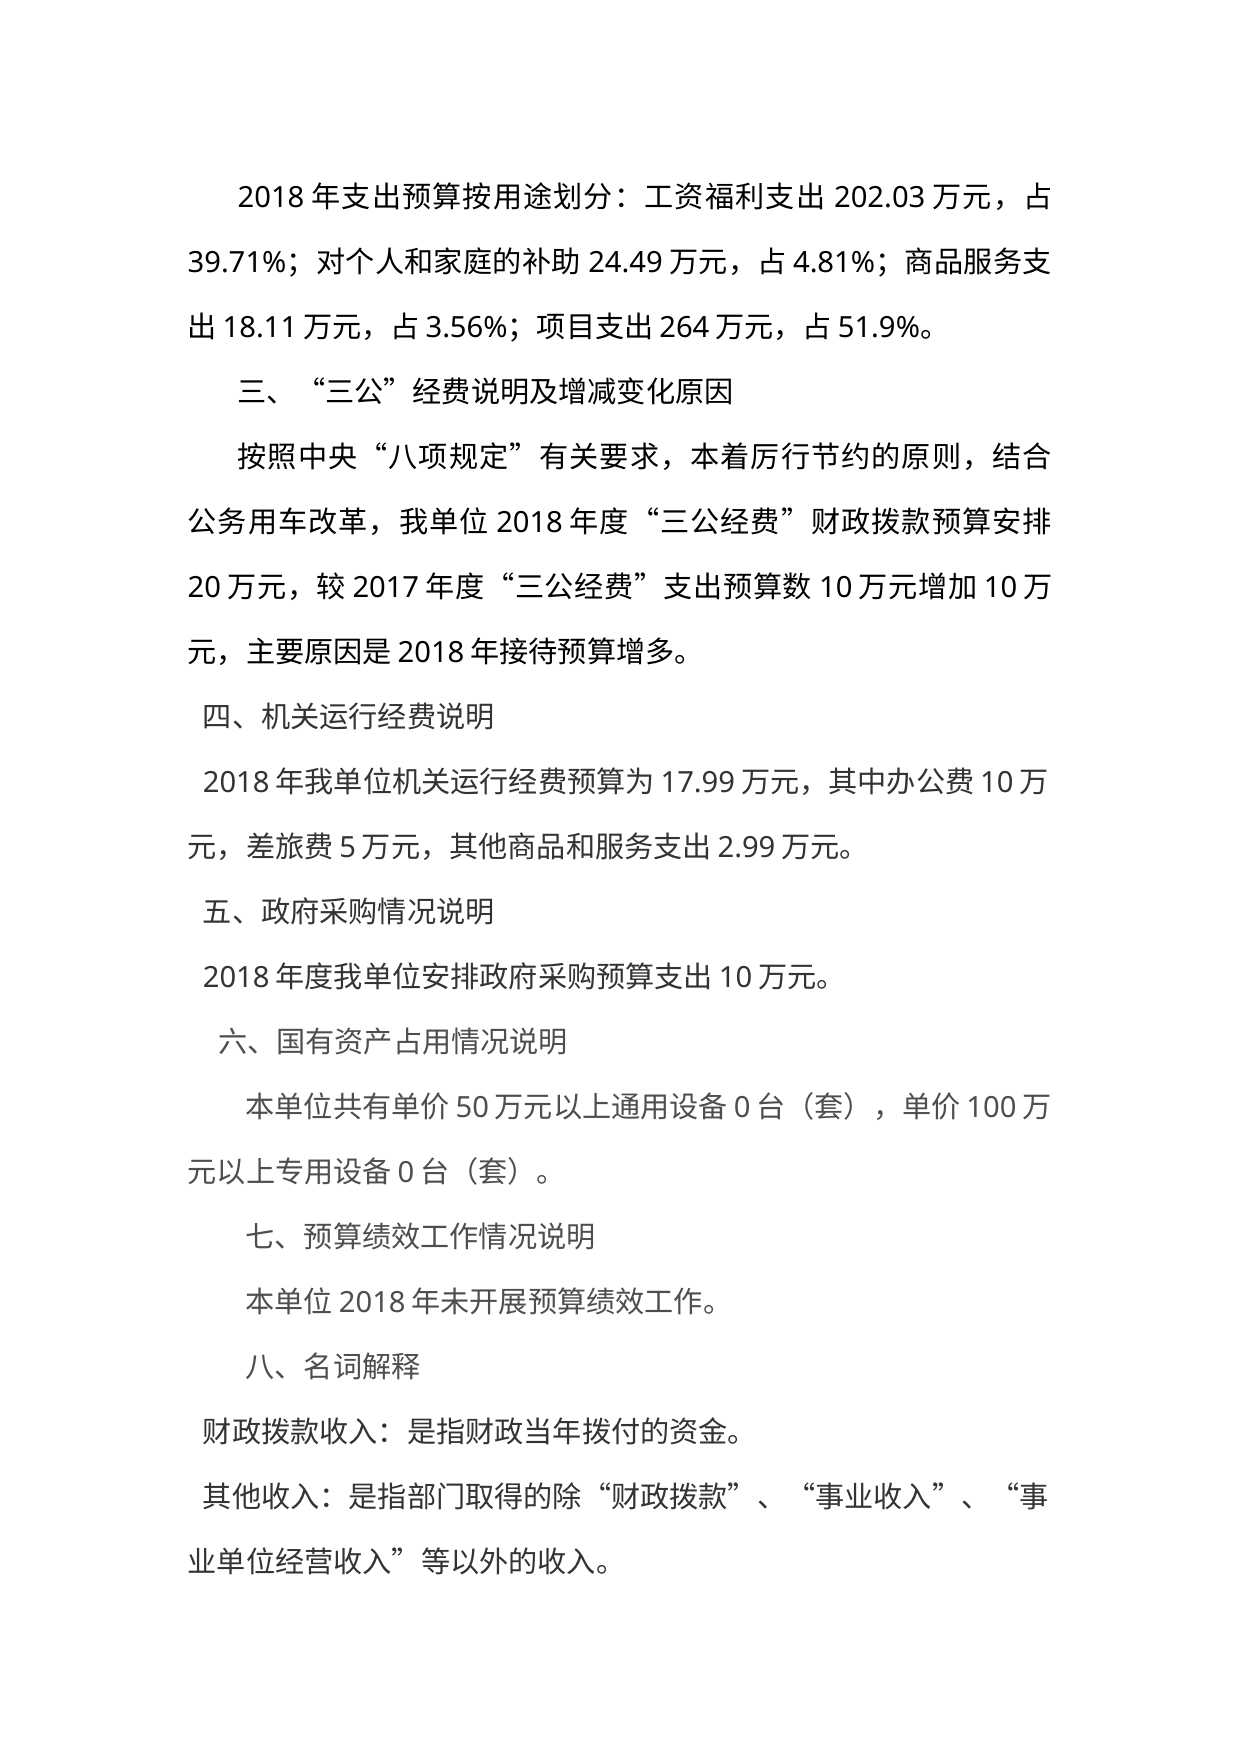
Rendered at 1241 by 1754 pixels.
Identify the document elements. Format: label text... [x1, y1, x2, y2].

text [187, 1462, 1053, 1592]
text 七、预算绩效工作情况说明 [187, 1202, 1053, 1267]
text 八、名词解释 [187, 1332, 1053, 1397]
text 三、“三公”经费说明及增减变化原因 [187, 357, 1053, 422]
text 财政拨款收入：是指财政当年拨付的资金。 [187, 1397, 1053, 1462]
text 按照中央“八项规定”有关要求，本着厉行节约的原则，结合公务用车改革，我单位2018年度“三公经费”财政拨款预算安排20万元，较2017年度“三公经费”支出预算数10万元增加10万元，主要原因是2018年接待预算增多。 [187, 422, 1053, 682]
text 四、机关运行经费说明 2018年我单位机关运行经费预算为17.99万元，其中办公费10万元，差旅费5万元，其他商品和服务支出2.99万元。 [187, 682, 1053, 877]
text 2018年支出预算按用途划分：工资福利支出202.03万元，占39.71%；对个人和家庭的补助24.49万元，占4.81%；商品服务支出18.11万元，占3.56%；项目支出264万元，占51.9%。 [187, 162, 1053, 357]
text 六、国有资产占用情况说明 [187, 1007, 1053, 1072]
text 本单位2018年未开展预算绩效工作。 [187, 1267, 1053, 1332]
text 本单位共有单价50万元以上通用设备0台（套），单价100万元以上专用设备0台（套）。 [187, 1072, 1053, 1202]
text 五、政府采购情况说明 2018年度我单位安排政府采购预算支出10万元。 [187, 877, 1053, 1007]
